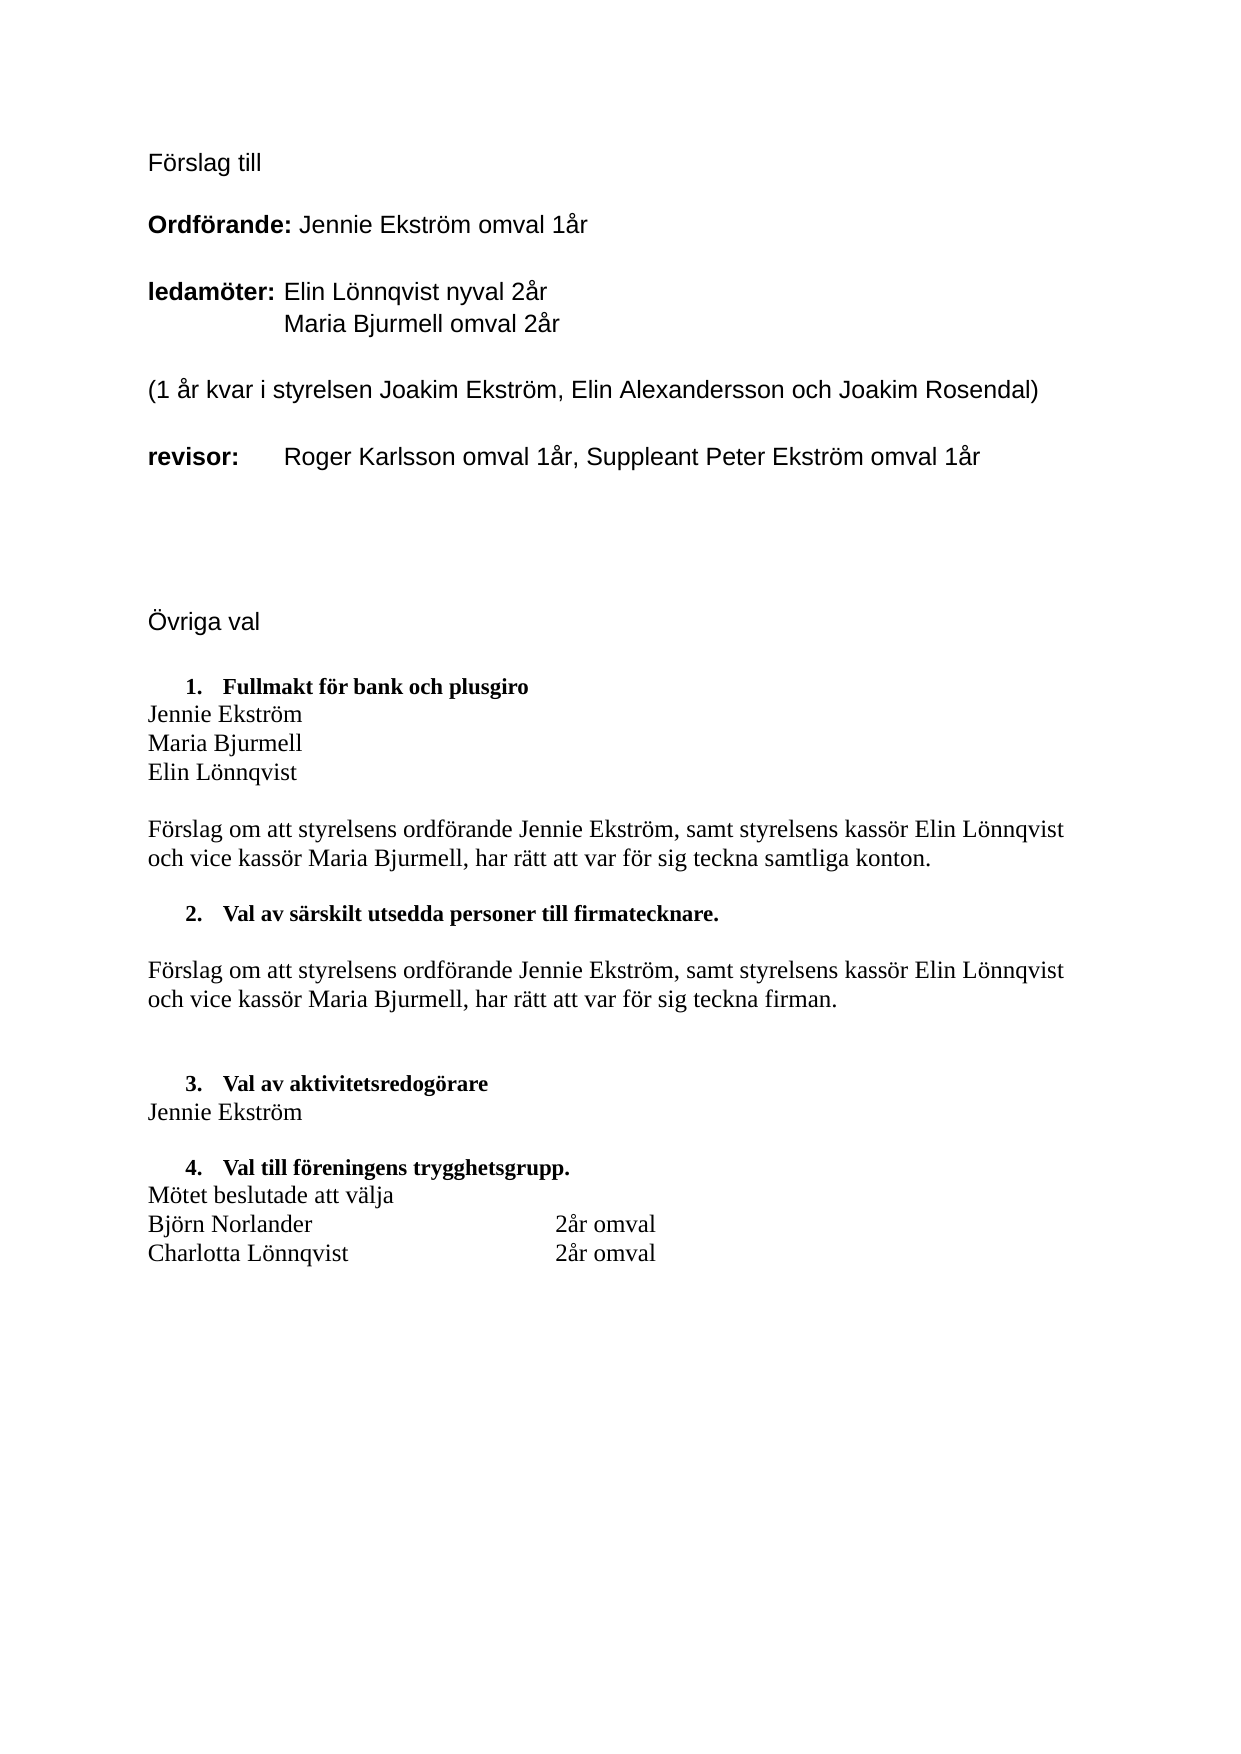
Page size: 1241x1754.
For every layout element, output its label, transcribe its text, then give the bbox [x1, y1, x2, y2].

text Maria Bjurmell Elin Lönnqvist [148, 728, 1093, 785]
text Förslag om att styrelsens ordförande Jennie Ekström, samt styrelsens kassör Elin Lönnqvist och vice kassör Maria Bjurmell, har rätt att var för sig teckna samtliga konton. [148, 814, 1093, 872]
list Val av särskilt utsedda personer till firmatecknare. [185, 900, 1093, 927]
text Förslag om att styrelsens ordförande Jennie Ekström, samt styrelsens kassör Elin Lönnqvist och vice kassör Maria Bjurmell, har rätt att var för sig teckna firman. [148, 927, 1093, 1013]
list Val till föreningens trygghetsgrupp. [185, 1154, 1093, 1181]
text Ordförande: Jennie Ekström omval 1år ledamöter: Elin Lönnqvist nyval 2år [148, 210, 1093, 305]
text Jennie Ekström [148, 699, 1093, 728]
text Jennie Ekström [148, 1097, 1093, 1126]
text Mötet beslutade att välja Björn Norlander 2år omval Charlotta Lönnqvist 2år omval [148, 1181, 1093, 1267]
list Val av aktivitetsredogörare [185, 1070, 1093, 1097]
list Fullmakt för bank och plusgiro [185, 673, 1093, 699]
text Maria Bjurmell omval 2år (1 år kvar i styrelsen Joakim Ekström, Elin Alexandersson och Joakim Rosendal) [148, 309, 1093, 404]
text Förslag till [148, 148, 1093, 207]
text revisor: Roger Karlsson omval 1år, Suppleant Peter Ekström omval 1år Övriga val [148, 408, 1093, 635]
